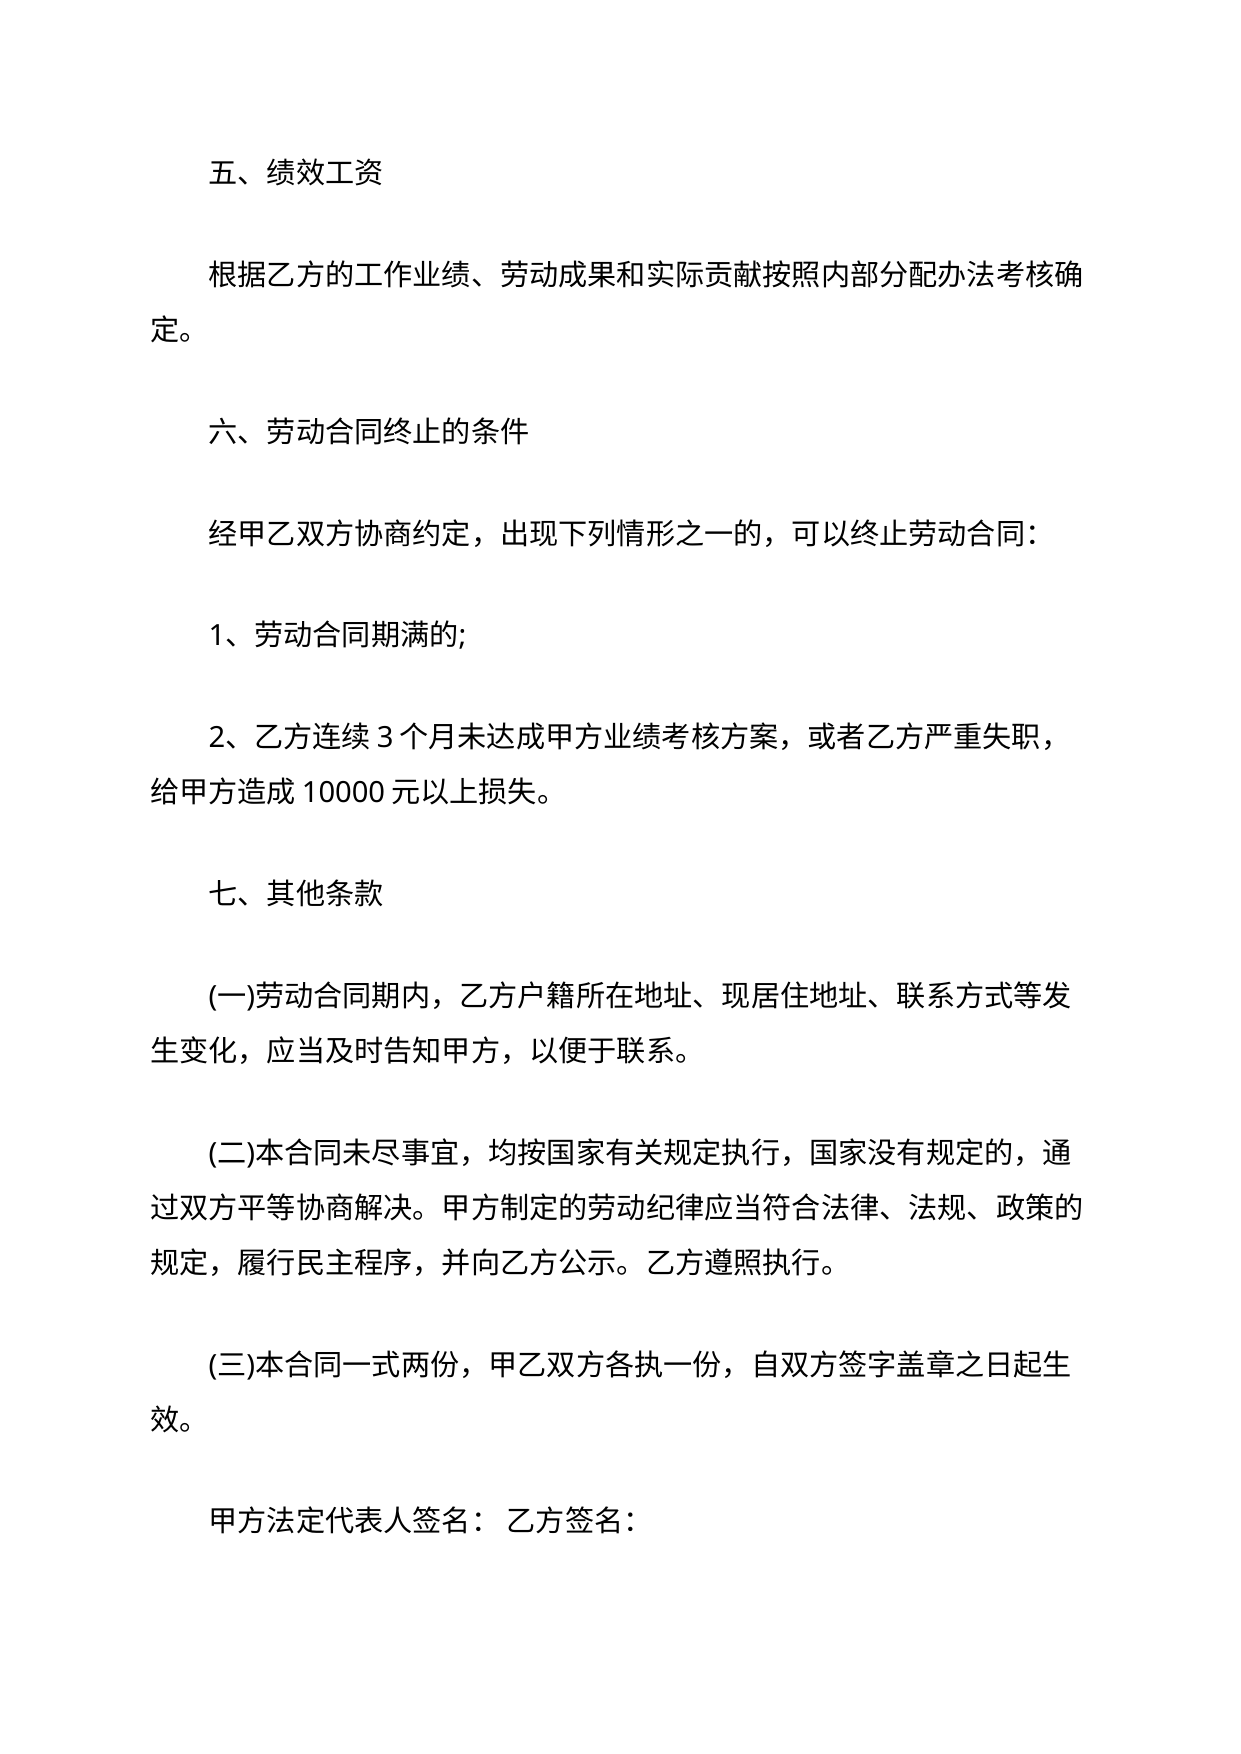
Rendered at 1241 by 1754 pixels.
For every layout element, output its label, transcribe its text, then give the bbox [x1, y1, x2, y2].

text 七、其他条款 [150, 871, 1090, 913]
text 甲方法定代表人签名： 乙方签名： [150, 1498, 1090, 1540]
text 经甲乙双方协商约定，出现下列情形之一的，可以终止劳动合同： [150, 510, 1090, 552]
text (三)本合同一式两份，甲乙双方各执一份，自双方签字盖章之日起生效。 [150, 1341, 1090, 1438]
text 五、绩效工资 [150, 150, 1090, 192]
text (二)本合同未尽事宜，均按国家有关规定执行，国家没有规定的，通过双方平等协商解决。甲方制定的劳动纪律应当符合法律、法规、政策的规定，履行民主程序，并向乙方公示。乙方遵照执行。 [150, 1129, 1090, 1282]
text 根据乙方的工作业绩、劳动成果和实际贡献按照内部分配办法考核确定。 [150, 252, 1090, 349]
text 2、乙方连续3个月未达成甲方业绩考核方案，或者乙方严重失职，给甲方造成10000元以上损失。 [150, 714, 1090, 811]
text 1、劳动合同期满的; [150, 612, 1090, 654]
text (一)劳动合同期内，乙方户籍所在地址、现居住地址、联系方式等发生变化，应当及时告知甲方，以便于联系。 [150, 973, 1090, 1070]
text 六、劳动合同终止的条件 [150, 408, 1090, 451]
